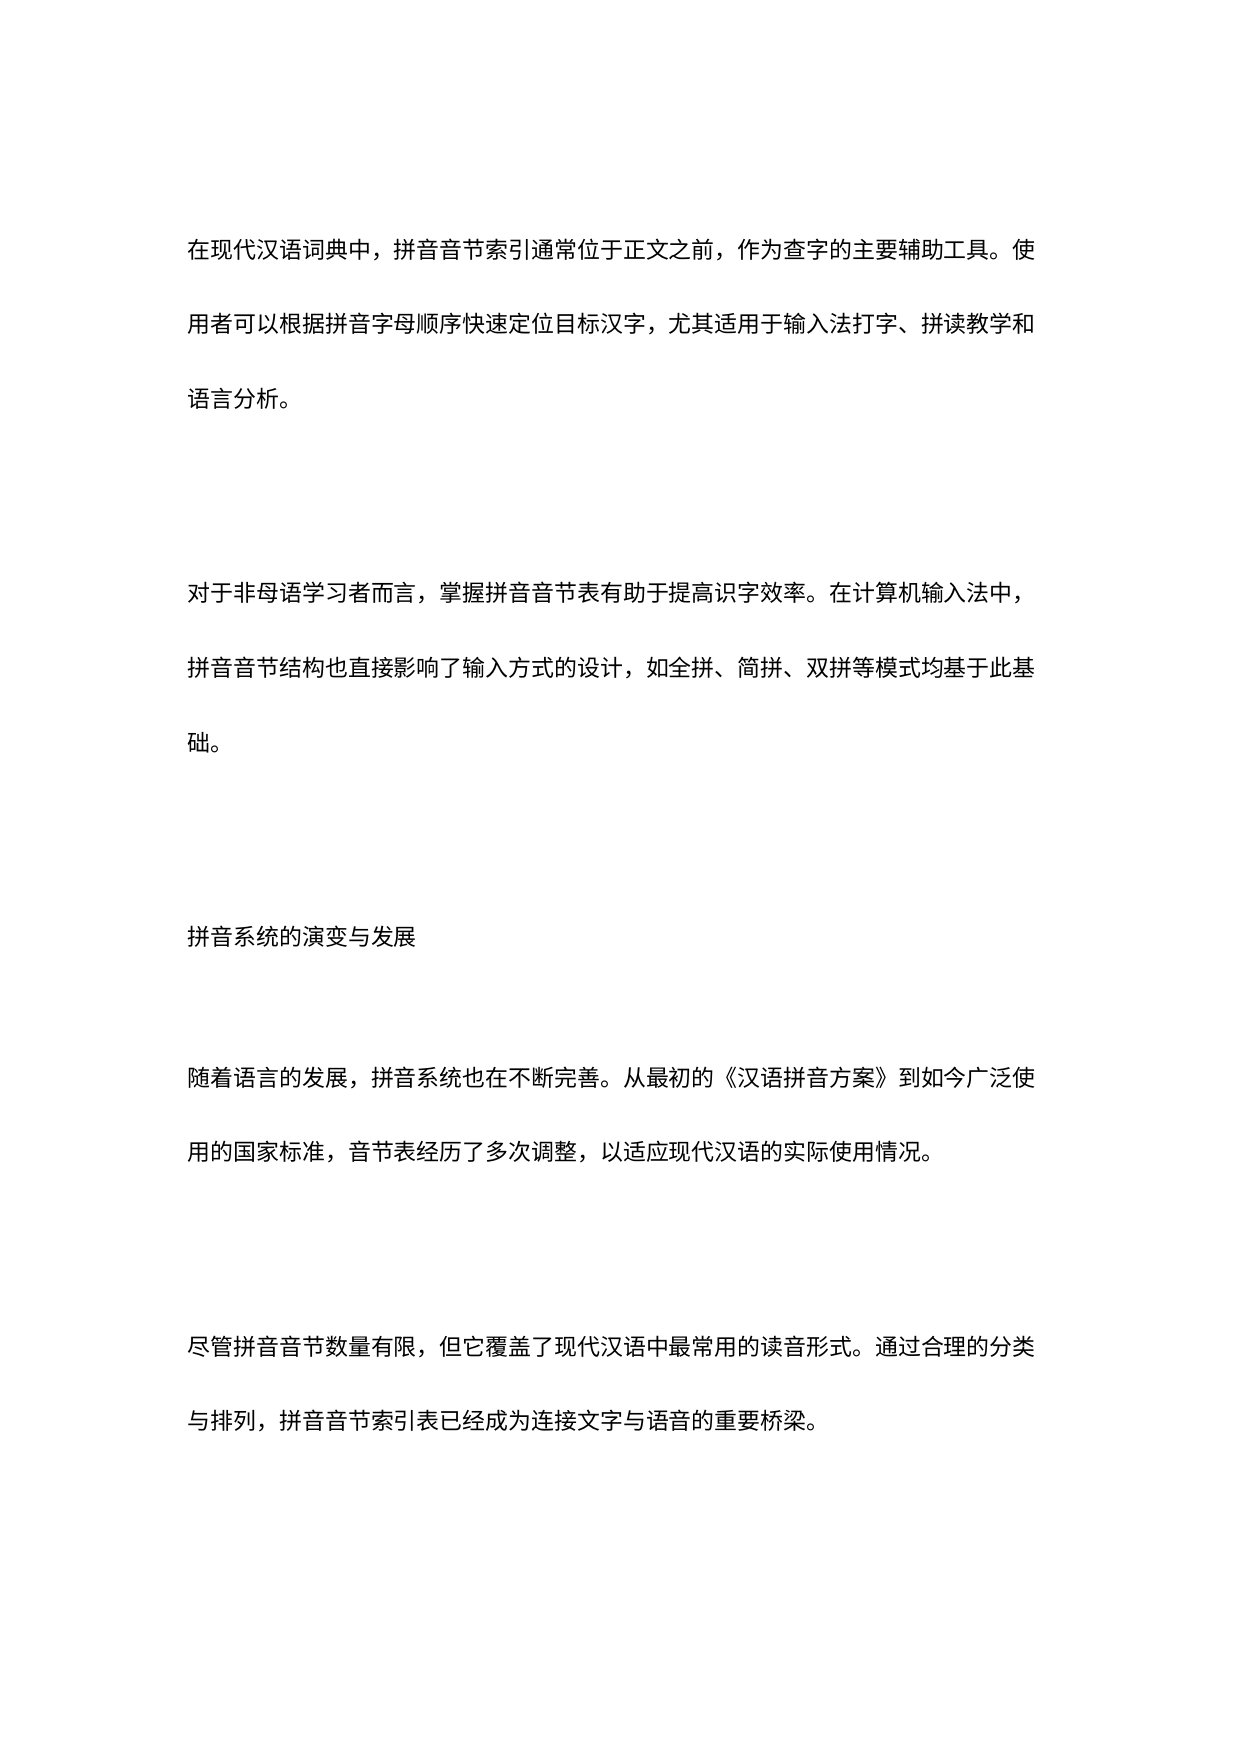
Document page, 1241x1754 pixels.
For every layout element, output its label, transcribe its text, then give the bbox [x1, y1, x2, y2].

text 随着语言的发展，拼音系统也在不断完善。从最初的《汉语拼音方案》到如今广泛使用的国家标准，音节表经历了多次调整，以适应现代汉语的实际使用情况。 [187, 1043, 1053, 1183]
text 拼音系统的演变与发展 [187, 903, 1053, 968]
text 尽管拼音音节数量有限，但它覆盖了现代汉语中最常用的读音形式。通过合理的分类与排列，拼音音节索引表已经成为连接文字与语音的重要桥梁。 [187, 1312, 1053, 1452]
text 对于非母语学习者而言，掌握拼音音节表有助于提高识字效率。在计算机输入法中，拼音音节结构也直接影响了输入方式的设计，如全拼、简拼、双拼等模式均基于此基础。 [187, 559, 1053, 774]
text 在现代汉语词典中，拼音音节索引通常位于正文之前，作为查字的主要辅助工具。使用者可以根据拼音字母顺序快速定位目标汉字，尤其适用于输入法打字、拼读教学和语言分析。 [187, 216, 1053, 430]
